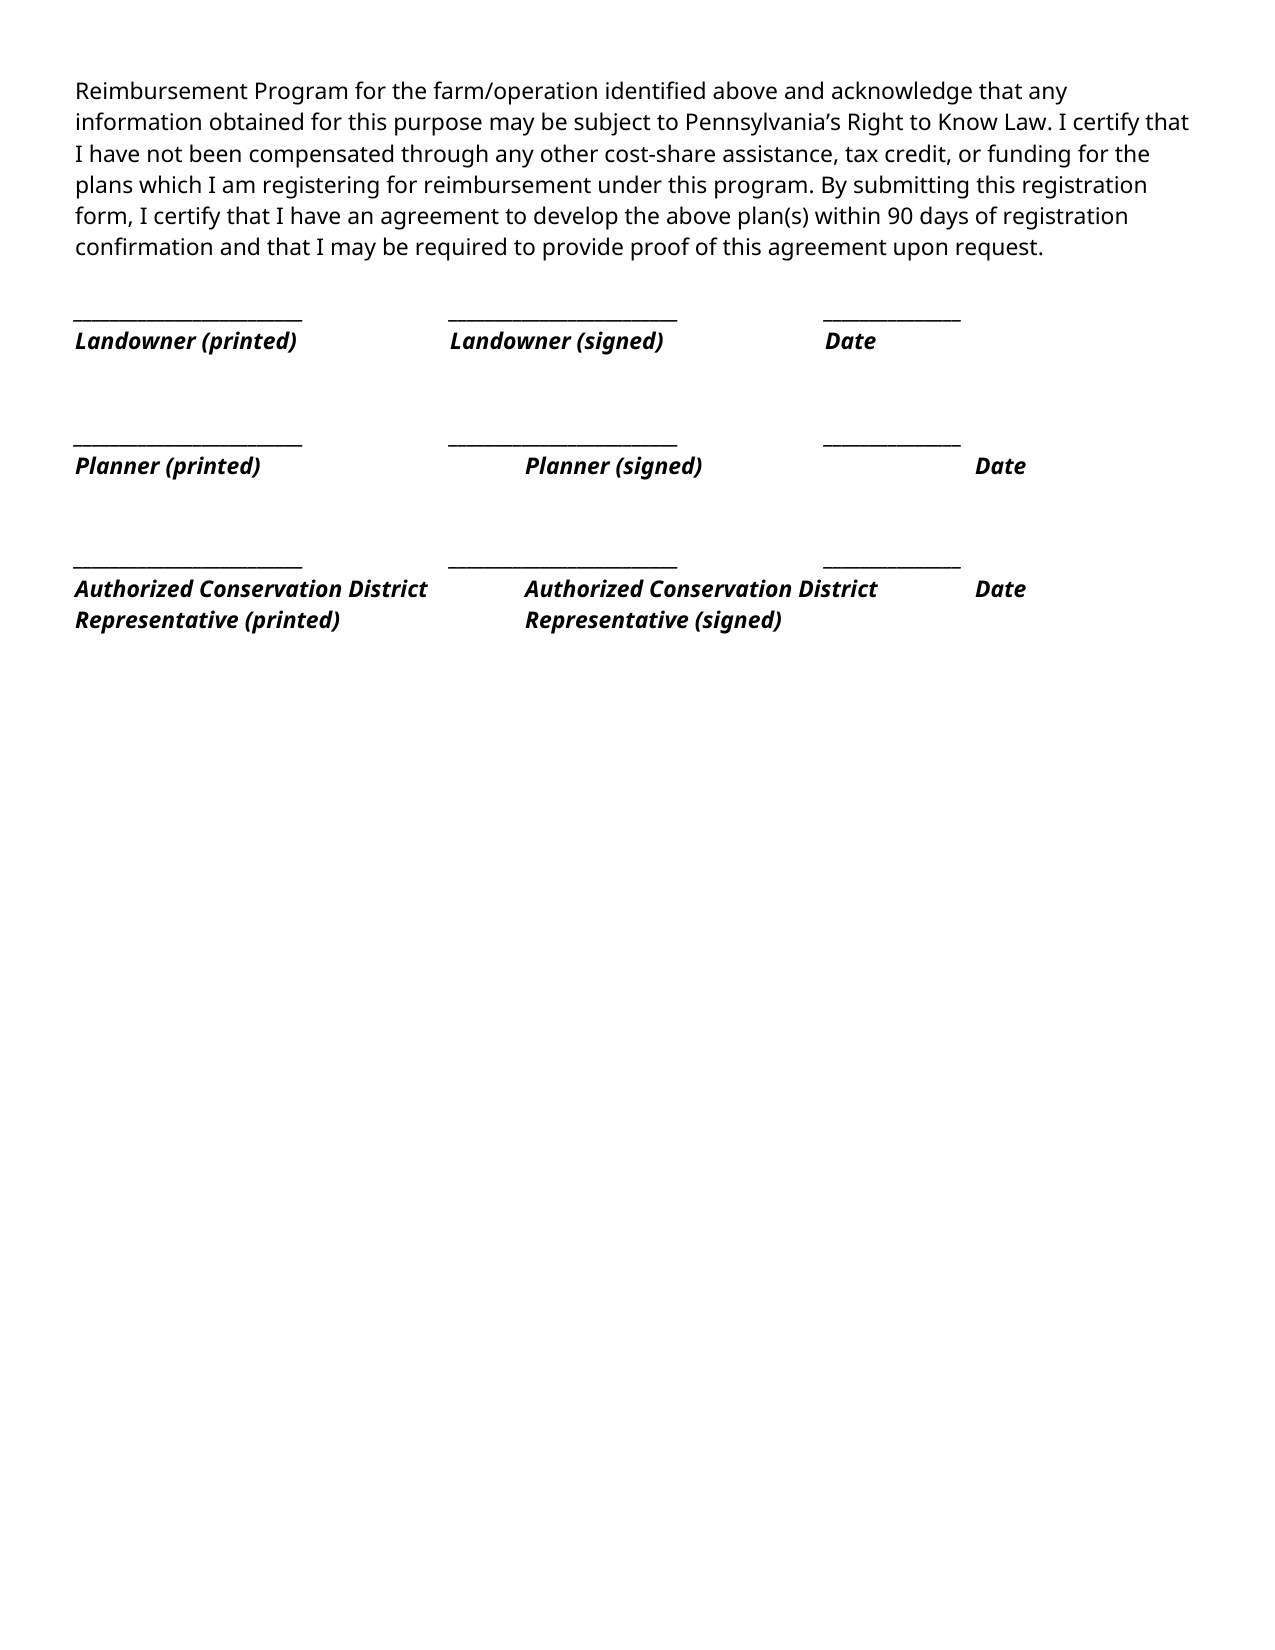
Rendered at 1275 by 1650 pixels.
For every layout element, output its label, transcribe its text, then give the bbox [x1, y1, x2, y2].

text Landowner (printed) Landowner (signed) Date [75, 325, 1200, 356]
text Planner (printed) Planner (signed) Date [75, 450, 1200, 481]
text _________________________ _________________________ _______________ [75, 419, 1200, 450]
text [75, 75, 1200, 262]
text Representative (printed) Representative (signed) [75, 604, 1200, 635]
text Authorized Conservation District Authorized Conservation District Date [75, 572, 1200, 604]
text _________________________ _________________________ _______________ [75, 541, 1200, 572]
text _________________________ _________________________ _______________ [75, 294, 1200, 325]
